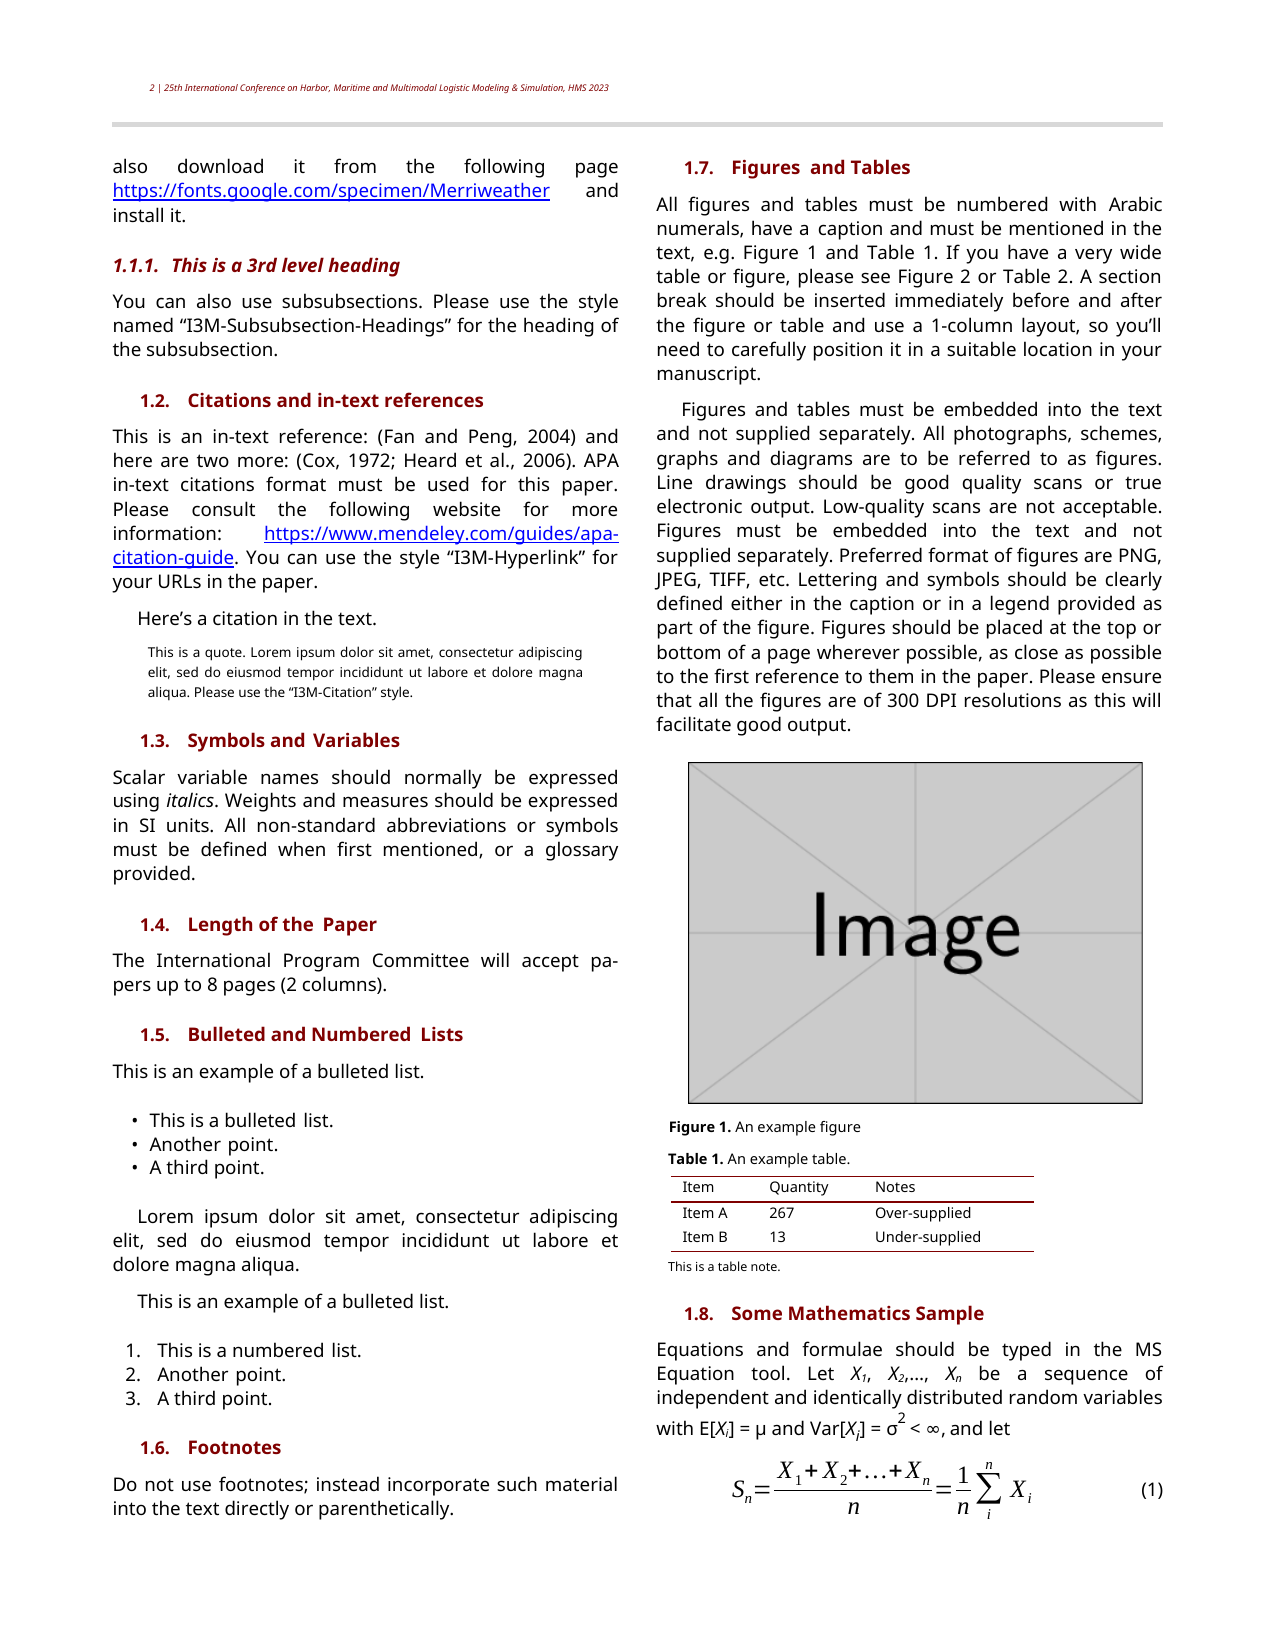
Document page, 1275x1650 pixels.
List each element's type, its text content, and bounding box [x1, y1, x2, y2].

subtitle The International Program Committee will accept pa- pers up to 8 pages (2 columns). [112, 948, 619, 997]
subtitle This is an example of a bulleted list. [112, 1059, 619, 1083]
table_cell Item B [671, 1226, 758, 1251]
table_header Quantity [758, 1177, 864, 1201]
subtitle Bulleted and Numbered Lists [139, 1022, 619, 1047]
text Figure 1. An example figure [668, 1116, 1163, 1136]
list This is a numbered list. [125, 1338, 619, 1362]
table_cell Under-supplied [864, 1226, 1034, 1251]
table_header Item [671, 1177, 758, 1201]
text Figures and tables must be embedded into the text and not supplied separately. All photographs, schemes, graphs and diagrams are to be referred to as figures. Line drawings should be good quality scans or true electronic output. Low-quality scans are not acceptable. Figures must be embedded into the text and not supplied separately. Preferred format of figures are PNG, JPEG, TIFF, etc. Lettering and symbols should be clearly defined either in the caption or in a legend provided as part of the figure. Figures should be placed at the top or bottom of a page wherever possible, as close as possible to the first reference to them in the paper. Please ensure that all the figures are of 300 DPI resolutions as this will facilitate good output. [656, 398, 1163, 737]
list A third point. [131, 1156, 619, 1179]
subtitle Length of the Paper [139, 911, 619, 937]
table_header Notes [864, 1177, 1034, 1201]
text This is an example of a bulleted list. [112, 1289, 619, 1313]
text Here’s a citation in the text. [112, 606, 619, 630]
list A third point. [125, 1386, 619, 1410]
text This is a table note. [668, 1258, 1163, 1275]
table_cell 13 [758, 1226, 864, 1251]
text Lorem ipsum dolor sit amet, consectetur adipiscing elit, sed do eiusmod tempor incididunt ut labore et dolore magna aliqua. [112, 1204, 619, 1277]
picture [688, 762, 1143, 1104]
subtitle Equations and formulae should be typed in the MS Equation tool. Let X1, X2,…, Xn be a sequence of independent and identically distributed random variables with E[Xi] = µ and Var[Xi] = σ2 < ∞, and let [656, 1337, 1163, 1445]
subtitle This is an in-text reference: (Fan and Peng, 2004) and here are two more: (Cox, 1972; Heard et al., 2006). APA in-text citations format must be used for this paper. Please consult the following website for more information: https://www.mendeley.com/guides/apa-citation-guide. You can use the style “I3M-Hyperlink” for your URLs in the paper. [112, 424, 619, 594]
table_cell Over-supplied [864, 1203, 1034, 1226]
subtitle Do not use footnotes; instead incorporate such material into the text directly or parenthetically. [112, 1472, 619, 1520]
text Table 1. An example table. [668, 1149, 1163, 1169]
text This is a quote. Lorem ipsum dolor sit amet, consectetur adipiscing elit, sed do eiusmod tempor incididunt ut labore et dolore magna aliqua. Please use the “I3M-Citation” style. [148, 643, 583, 701]
list Another point. [131, 1132, 619, 1156]
table_cell 267 [758, 1203, 864, 1226]
table_header [656, 1445, 1106, 1521]
list Another point. [125, 1362, 619, 1386]
subtitle Footnotes [139, 1435, 619, 1460]
table_header (1) [1106, 1445, 1163, 1521]
subtitle This is a 3rd level heading [112, 252, 619, 278]
subtitle Scalar variable names should normally be expressed using italics. Weights and measures should be expressed in SI units. All non-standard abbreviations or symbols must be defined when first mentioned, or a glossary provided. [112, 765, 619, 886]
subtitle All figures and tables must be numbered with Arabic numerals, have a caption and must be mentioned in the text, e.g. Figure 1 and Table 1. If you have a very wide table or figure, please see Figure 2 or Table 2. A section break should be inserted immediately before and after the figure or table and use a 1-column layout, so you’ll need to carefully position it in a suitable location in your manuscript. [656, 192, 1163, 386]
subtitle Symbols and Variables [139, 728, 619, 753]
subtitle Some Mathematics Sample [683, 1300, 1163, 1325]
subtitle You can also use subsubsections. Please use the style named “I3M-Subsubsection-Headings” for the heading of the subsubsection. [112, 289, 619, 362]
list This is a bulleted list. [131, 1108, 619, 1132]
subtitle Citations and in-text references [139, 387, 619, 413]
table_cell Item A [671, 1203, 758, 1226]
subtitle Figures and Tables [683, 155, 1163, 180]
